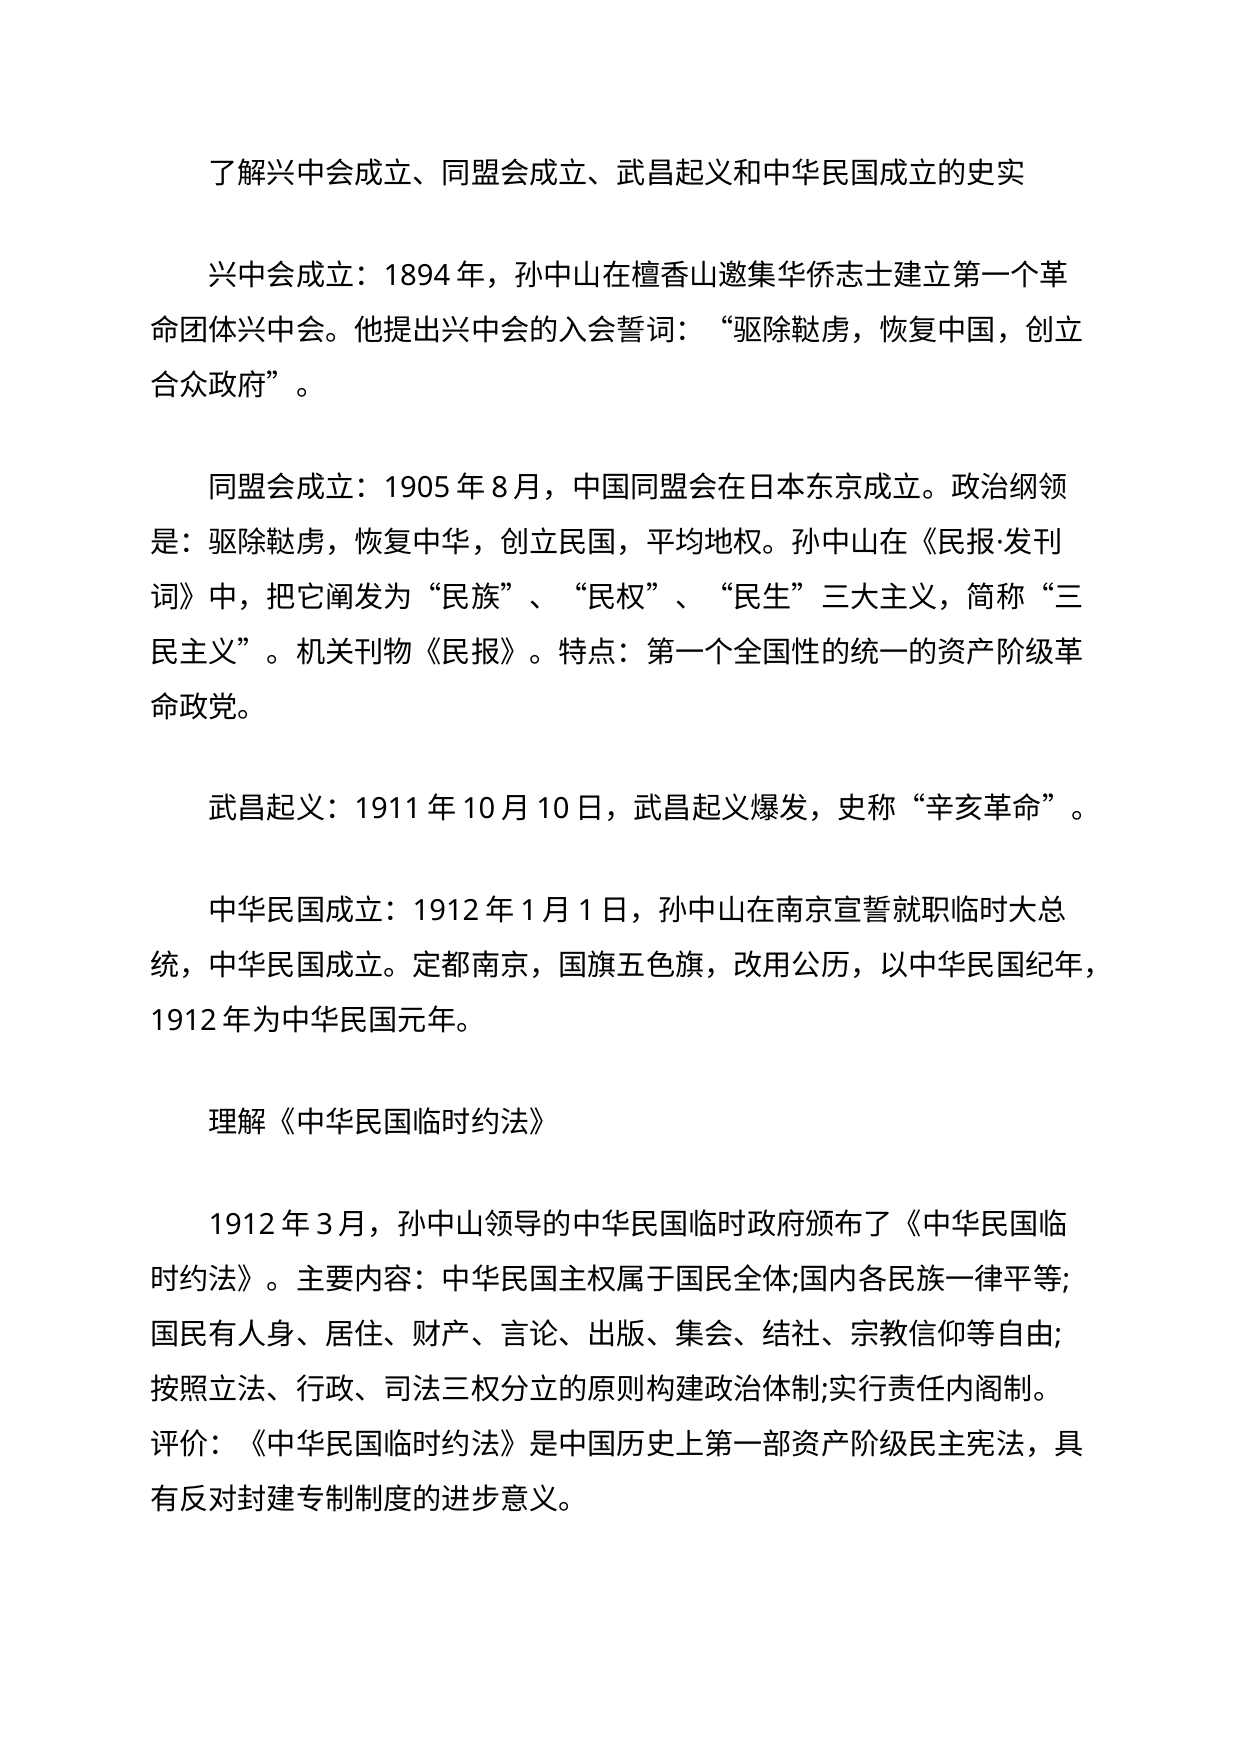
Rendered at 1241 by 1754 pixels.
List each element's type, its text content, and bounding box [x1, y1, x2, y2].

text 了解兴中会成立、同盟会成立、武昌起义和中华民国成立的史实 [150, 150, 1090, 192]
text 兴中会成立：1894年，孙中山在檀香山邀集华侨志士建立第一个革命团体兴中会。他提出兴中会的入会誓词：“驱除鞑虏，恢复中国，创立合众政府”。 [150, 252, 1090, 404]
text 1912年3月，孙中山领导的中华民国临时政府颁布了《中华民国临时约法》。主要内容：中华民国主权属于国民全体;国内各民族一律平等;国民有人身、居住、财产、言论、出版、集会、结社、宗教信仰等自由;按照立法、行政、司法三权分立的原则构建政治体制;实行责任内阁制。评价：《中华民国临时约法》是中国历史上第一部资产阶级民主宪法，具有反对封建专制制度的进步意义。 [150, 1201, 1090, 1518]
text 同盟会成立：1905年8月，中国同盟会在日本东京成立。政治纲领是：驱除鞑虏，恢复中华，创立民国，平均地权。孙中山在《民报·发刊词》中，把它阐发为“民族”、“民权”、“民生”三大主义，简称“三民主义”。机关刊物《民报》。特点：第一个全国性的统一的资产阶级革命政党。 [150, 463, 1090, 726]
text 理解《中华民国临时约法》 [150, 1099, 1090, 1141]
text 中华民国成立：1912年1月1日，孙中山在南京宣誓就职临时大总统，中华民国成立。定都南京，国旗五色旗，改用公历，以中华民国纪年，1912年为中华民国元年。 [150, 887, 1090, 1039]
text 武昌起义：1911年10月10日，武昌起义爆发，史称“辛亥革命”。 [150, 785, 1090, 827]
